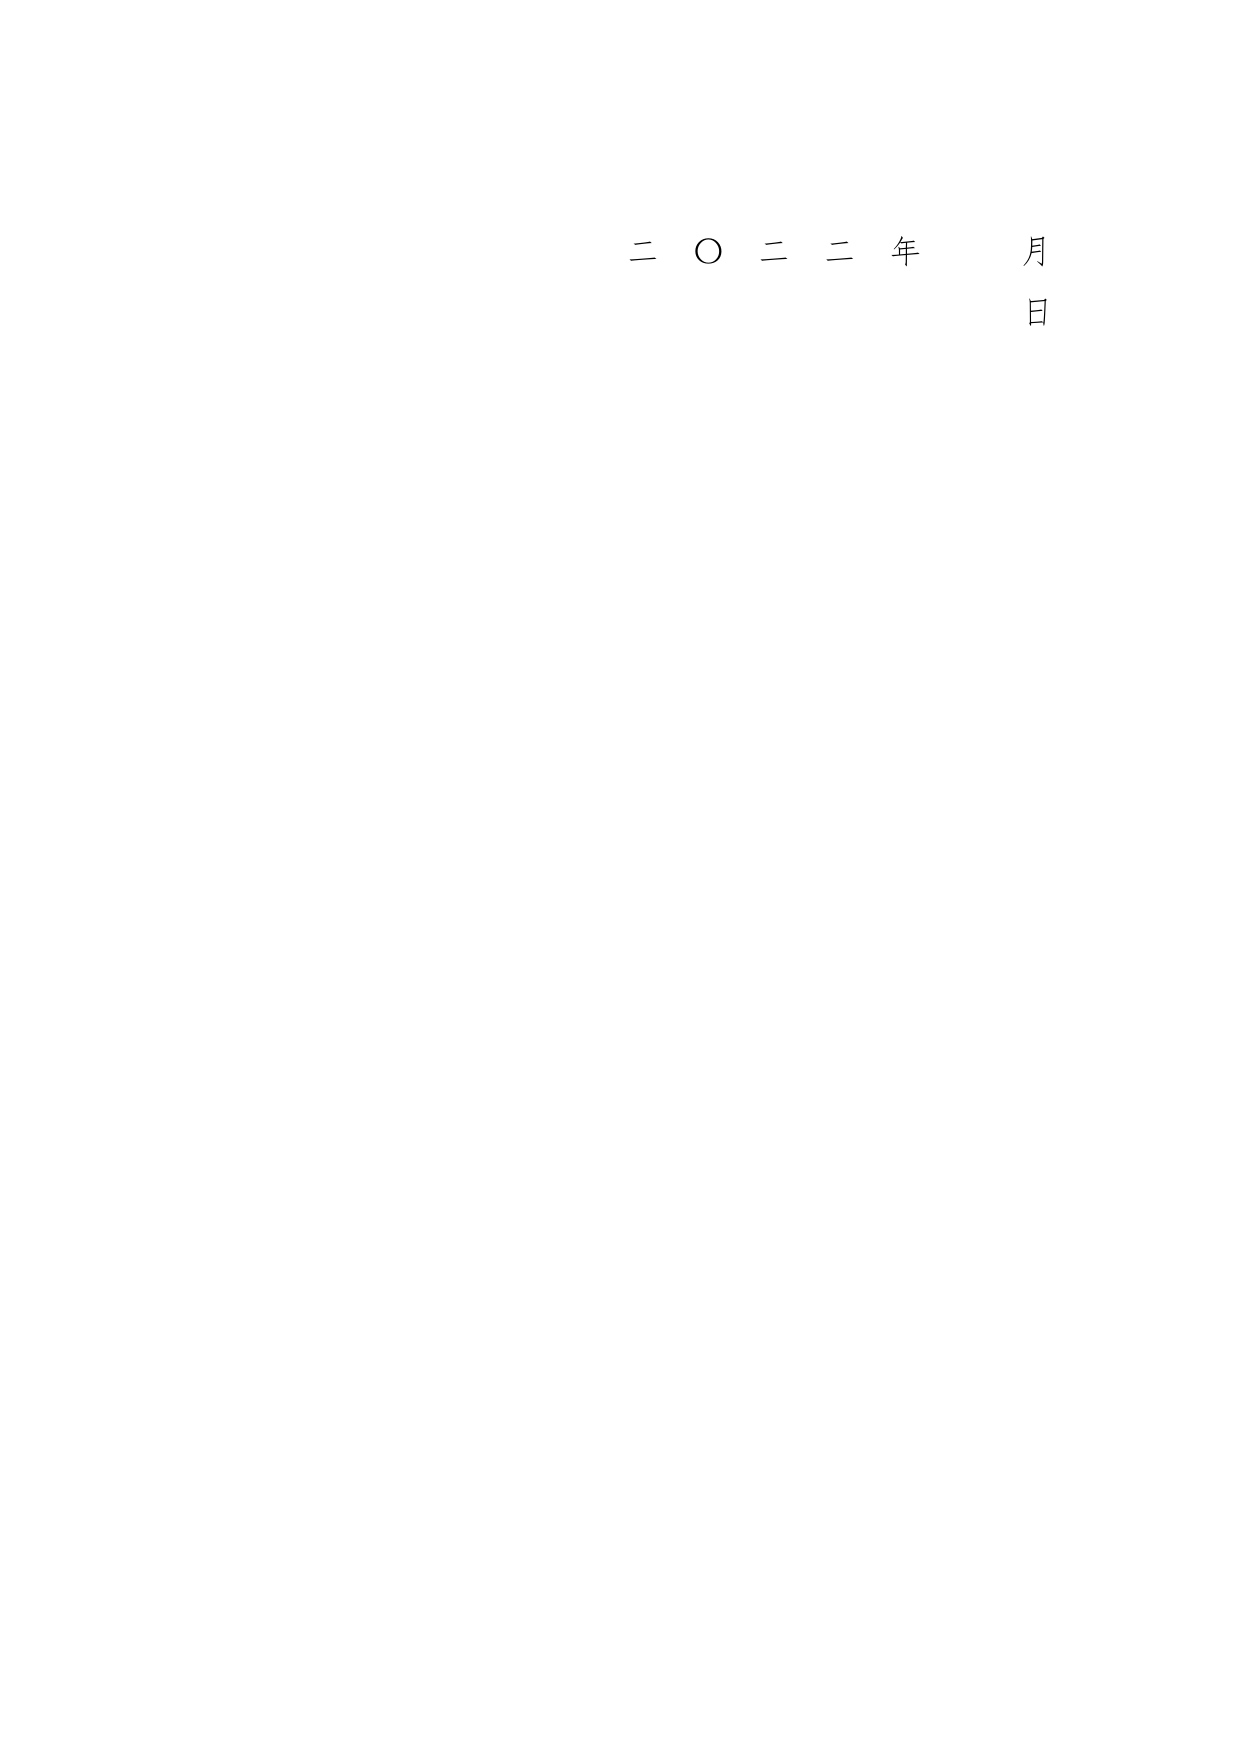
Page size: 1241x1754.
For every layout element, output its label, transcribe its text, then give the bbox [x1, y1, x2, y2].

text 二〇二二年 月 日 [167, 219, 1085, 340]
